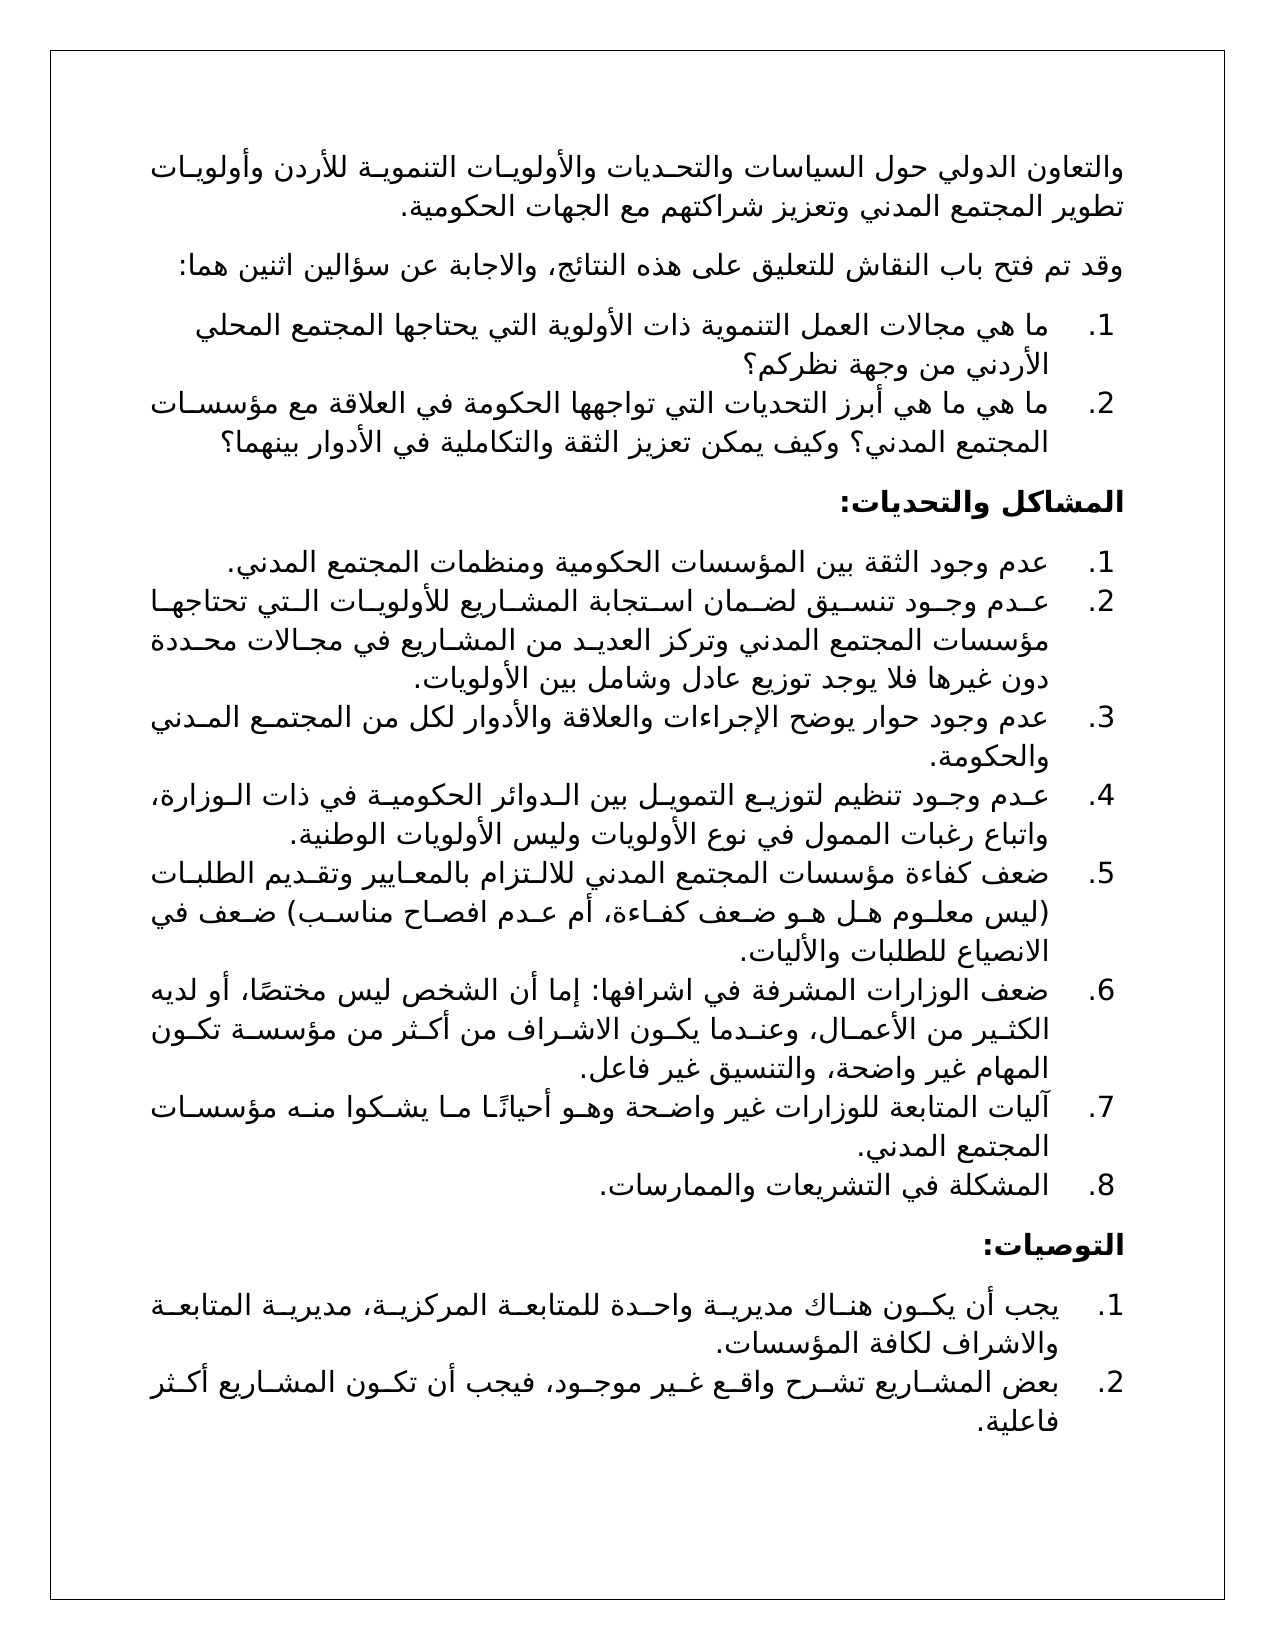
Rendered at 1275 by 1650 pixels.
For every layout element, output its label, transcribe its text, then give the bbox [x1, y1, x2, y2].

list عدم وجود تنسيق لضمان استجابة المشاريع للأولويات التي تحتاجها مؤسسات المجتمع المدني وتركز العديد من المشاريع في مجالات محددة دون غيرها فلا يوجد توزيع عادل وشامل بين الأولويات. [150, 584, 1087, 696]
text التوصيات: [150, 1228, 1125, 1262]
list بعض المشاريع تشرح واقع غير موجود، فيجب أن تكون المشاريع أكثر فاعلية. [150, 1366, 1097, 1439]
list عدم وجود تنظيم لتوزيع التمويل بين الدوائر الحكومية في ذات الوزارة، واتباع رغبات الممول في نوع الأولويات وليس الأولويات الوطنية. [150, 779, 1087, 852]
list ضعف الوزارات المشرفة في اشرافها: إما أن الشخص ليس مختصًا، أو لديه الكثير من الأعمال، وعندما يكون الاشراف من أكثر من مؤسسة تكون المهام غير واضحة، والتنسيق غير فاعل. [150, 973, 1087, 1085]
list عدم وجود حوار يوضح الإجراءات والعلاقة والأدوار لكل من المجتمع المدني والحكومة. [150, 701, 1087, 774]
list آليات المتابعة للوزارات غير واضحة وهو أحيانًا ما يشكوا منه مؤسسات المجتمع المدني. [150, 1090, 1087, 1163]
text وقد تم فتح باب النقاش للتعليق على هذه النتائج، والاجابة عن سؤالين اثنين هما: [150, 249, 1125, 283]
list ضعف كفاءة مؤسسات المجتمع المدني للالتزام بالمعايير وتقديم الطلبات (ليس معلوم هل هو ضعف كفاءة، أم عدم افصاح مناسب) ضعف في الانصياع للطلبات والأليات. [150, 857, 1087, 968]
text المشاكل والتحديات: [150, 485, 1125, 519]
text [150, 150, 1125, 223]
list ما هي مجالات العمل التنموية ذات الأولوية التي يحتاجها المجتمع المحلي الأردني من وجهة نظركم؟ [150, 308, 1087, 381]
list ما هي ما هي أبرز التحديات التي تواجهها الحكومة في العلاقة مع مؤسسات المجتمع المدني؟ وكيف يمكن تعزيز الثقة والتكاملية في الأدوار بينهما؟ [150, 386, 1087, 459]
list المشكلة في التشريعات والممارسات. [150, 1168, 1087, 1202]
list يجب أن يكون هناك مديرية واحدة للمتابعة المركزية، مديرية المتابعة والاشراف لكافة المؤسسات. [150, 1288, 1097, 1361]
list عدم وجود الثقة بين المؤسسات الحكومية ومنظمات المجتمع المدني. [150, 545, 1087, 579]
